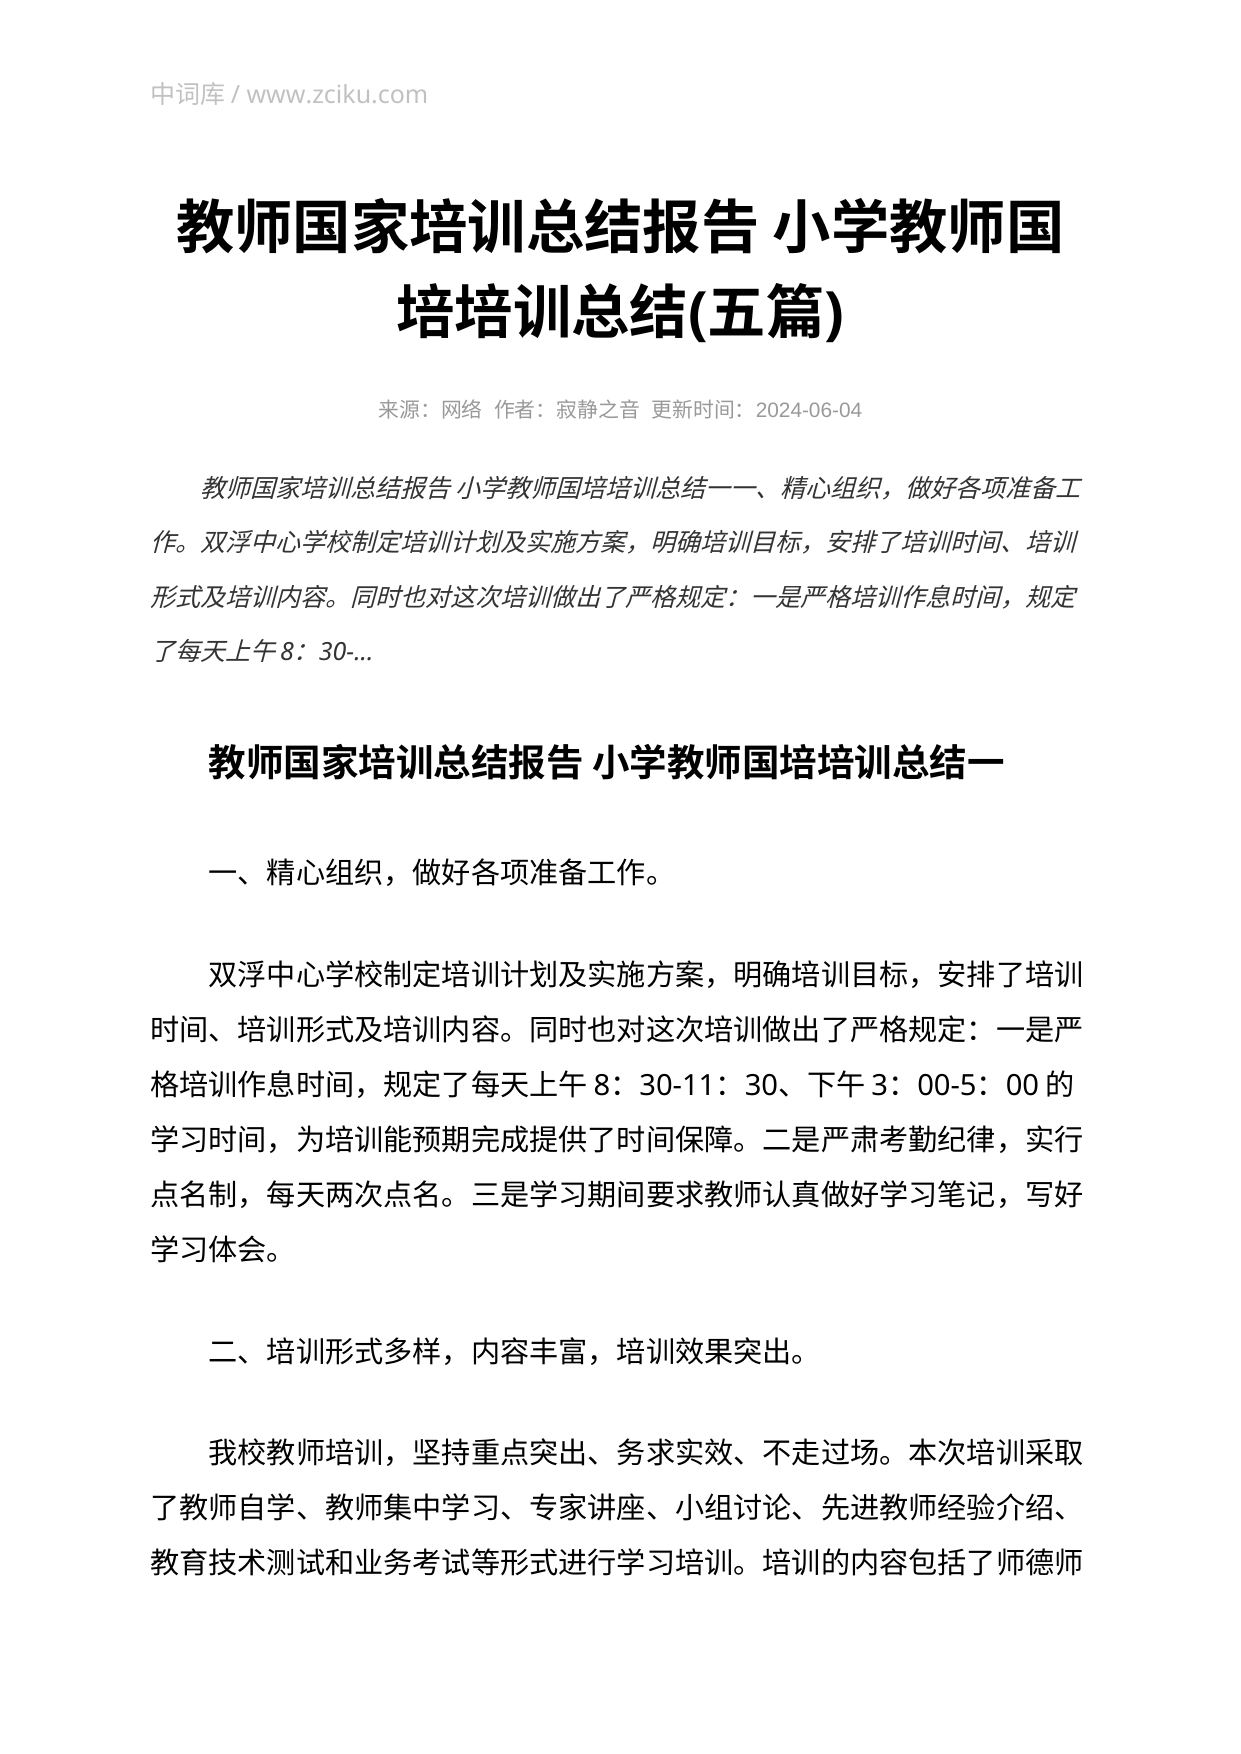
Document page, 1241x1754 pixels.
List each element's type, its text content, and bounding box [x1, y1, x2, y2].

text 二、培训形式多样，内容丰富，培训效果突出。 [150, 1328, 1090, 1370]
text 教师国家培训总结报告 小学教师国培培训总结一一、精心组织，做好各项准备工作。双浮中心学校制定培训计划及实施方案，明确培训目标，安排了培训时间、培训形式及培训内容。同时也对这次培训做出了严格规定：一是严格培训作息时间，规定了每天上午8：30-... [150, 468, 1090, 668]
text 教师国家培训总结报告 小学教师国培培训总结一 [150, 733, 1090, 787]
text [150, 1430, 1090, 1582]
text 双浮中心学校制定培训计划及实施方案，明确培训目标，安排了培训时间、培训形式及培训内容。同时也对这次培训做出了严格规定：一是严格培训作息时间，规定了每天上午8：30-11：30、下午3：00-5：00的学习时间，为培训能预期完成提供了时间保障。二是严肃考勤纪律，实行点名制，每天两次点名。三是学习期间要求教师认真做好学习笔记，写好学习体会。 [150, 952, 1090, 1269]
text 来源：网络 作者：寂静之音 更新时间：2024-06-04 [150, 397, 1090, 421]
subtitle 教师国家培训总结报告 小学教师国培培训总结(五篇) [150, 181, 1090, 351]
text 一、精心组织，做好各项准备工作。 [150, 850, 1090, 892]
